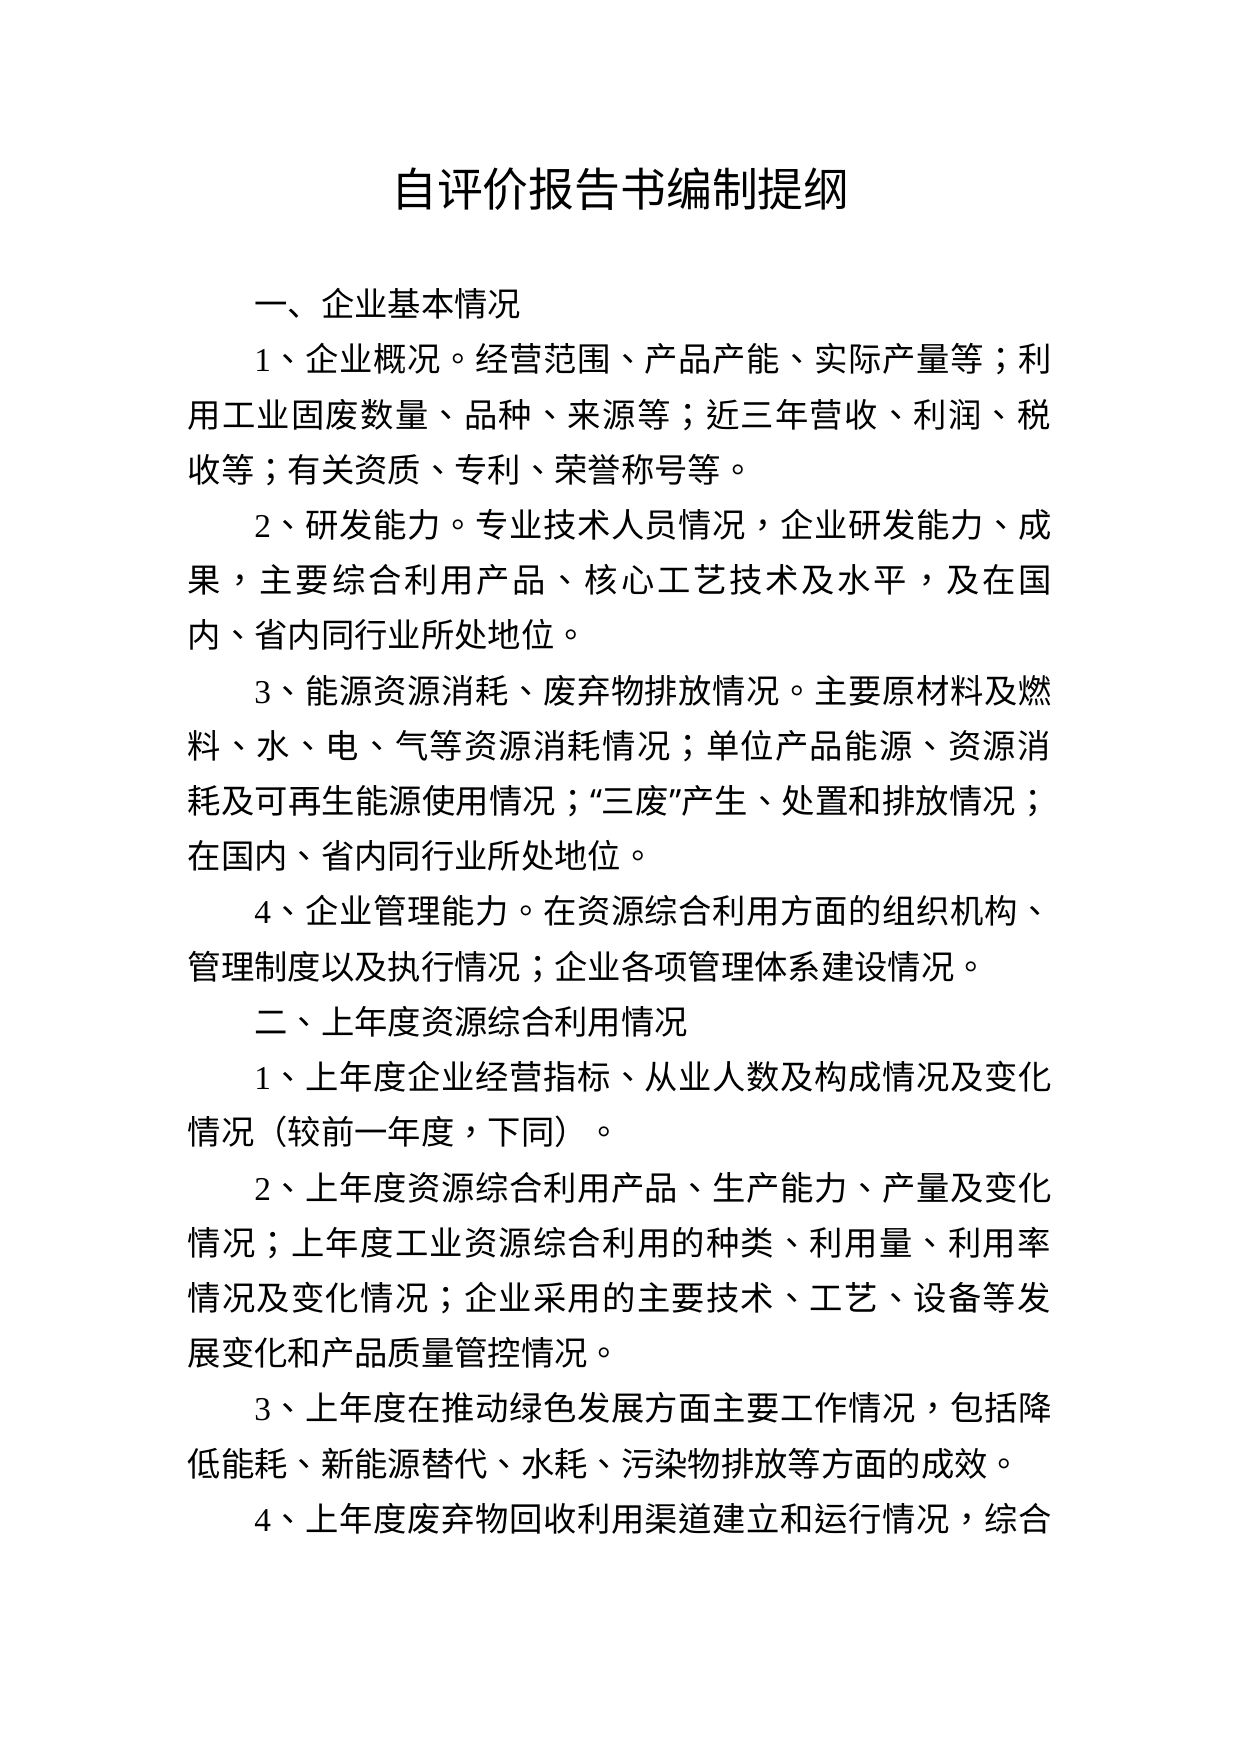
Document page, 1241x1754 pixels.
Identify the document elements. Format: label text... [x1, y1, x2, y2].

text 3、能源资源消耗、废弃物排放情况。主要原材料及燃料、水、电、气等资源消耗情况；单位产品能源、资源消耗及可再生能源使用情况；“三废”产生、处置和排放情况；在国内、省内同行业所处地位。 [187, 659, 1053, 880]
text 自评价报告书编制提纲 [187, 162, 1053, 217]
text 3、上年度在推动绿色发展方面主要工作情况，包括降低能耗、新能源替代、水耗、污染物排放等方面的成效。 [187, 1377, 1053, 1487]
text 1、上年度企业经营指标、从业人数及构成情况及变化情况（较前一年度，下同）。 [187, 1045, 1053, 1156]
text 2、上年度资源综合利用产品、生产能力、产量及变化情况；上年度工业资源综合利用的种类、利用量、利用率情况及变化情况；企业采用的主要技术、工艺、设备等发展变化和产品质量管控情况。 [187, 1156, 1053, 1377]
text 2、研发能力。专业技术人员情况，企业研发能力、成果，主要综合利用产品、核心工艺技术及水平，及在国内、省内同行业所处地位。 [187, 493, 1053, 659]
text 4、企业管理能力。在资源综合利用方面的组织机构、管理制度以及执行情况；企业各项管理体系建设情况。 [187, 880, 1053, 990]
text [187, 1487, 1053, 1542]
text 一、企业基本情况 [187, 272, 1053, 328]
text 1、企业概况。经营范围、产品产能、实际产量等；利用工业固废数量、品种、来源等；近三年营收、利润、税收等；有关资质、专利、荣誉称号等。 [187, 328, 1053, 493]
text 二、上年度资源综合利用情况 [187, 990, 1053, 1045]
